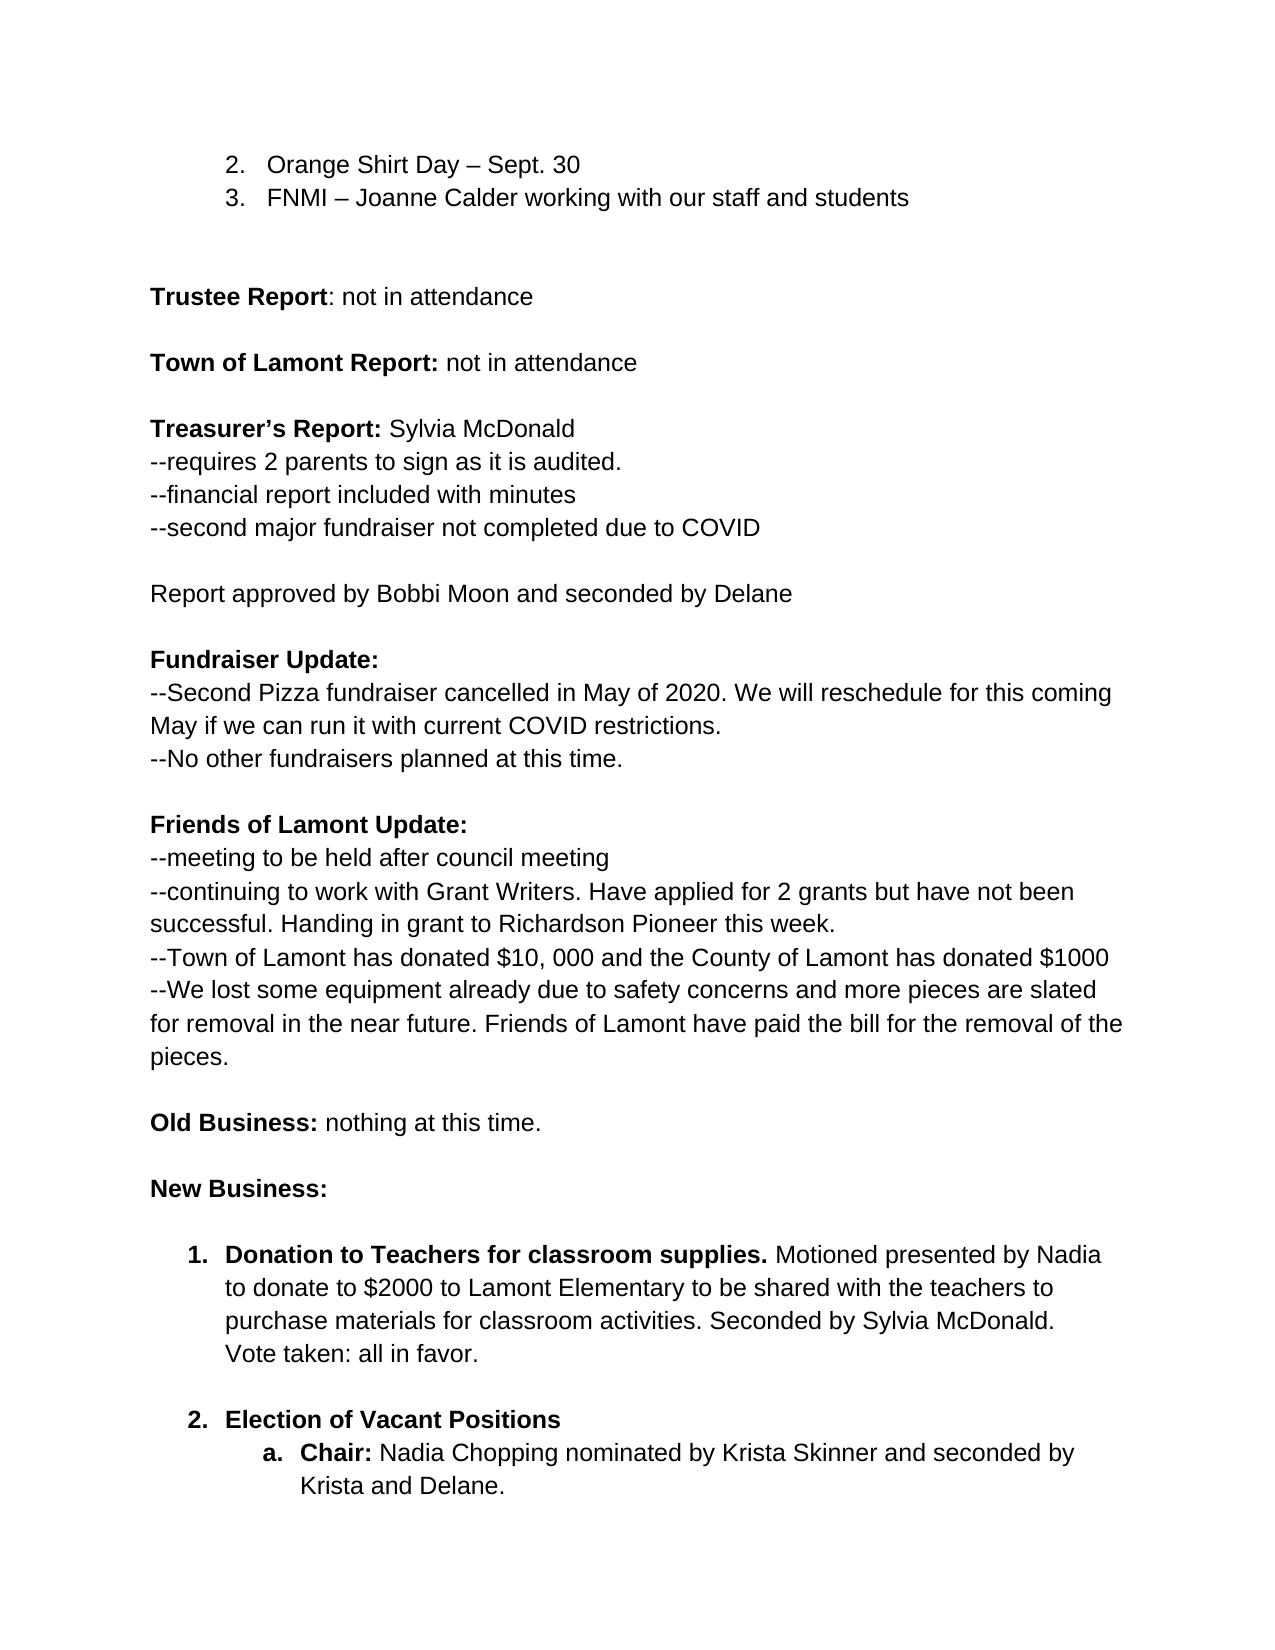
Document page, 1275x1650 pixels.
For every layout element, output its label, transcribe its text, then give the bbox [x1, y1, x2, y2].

text Fundraiser Update: [150, 645, 1125, 674]
text 3. FNMI – Joanne Calder working with our staff and students [150, 183, 1125, 212]
text Friends of Lamont Update: [150, 810, 1125, 839]
text Treasurer’s Report: Sylvia McDonald [150, 414, 1125, 443]
text --Second Pizza fundraiser cancelled in May of 2020. We will reschedule for this coming May if we can run it with current COVID restrictions. [150, 678, 1125, 740]
list Election of Vacant Positions [187, 1405, 1125, 1433]
text --financial report included with minutes [150, 480, 1125, 509]
text Trustee Report: not in attendance [150, 282, 1125, 311]
text --continuing to work with Grant Writers. Have applied for 2 grants but have not been successful. Handing in grant to Richardson Pioneer this week. [150, 876, 1125, 938]
text 2. Orange Shirt Day – Sept. 30 [225, 150, 1125, 179]
list Chair: Nadia Chopping nominated by Krista Skinner and seconded by Krista and Delane. [262, 1438, 1125, 1499]
text --We lost some equipment already due to safety concerns and more pieces are slated for removal in the near future. Friends of Lamont have paid the bill for the removal of the pieces. [150, 976, 1125, 1070]
text Vote taken: all in favor. [225, 1339, 1125, 1367]
text --No other fundraisers planned at this time. [150, 744, 1125, 773]
text New Business: [150, 1174, 1125, 1202]
text --requires 2 parents to sign as it is audited. [150, 447, 1125, 476]
text --Town of Lamont has donated $10, 000 and the County of Lamont has donated $1000 [150, 942, 1125, 971]
text Old Business: nothing at this time. [150, 1108, 1125, 1136]
text Report approved by Bobbi Moon and seconded by Delane [150, 579, 1125, 608]
text --second major fundraiser not completed due to COVID [150, 513, 1125, 542]
text --meeting to be held after council meeting [150, 843, 1125, 872]
list Donation to Teachers for classroom supplies. Motioned presented by Nadia to donate to $2000 to Lamont Elementary to be shared with the teachers to purchase materials for classroom activities. Seconded by Sylvia McDonald. [187, 1240, 1125, 1334]
text Town of Lamont Report: not in attendance [150, 348, 1125, 377]
